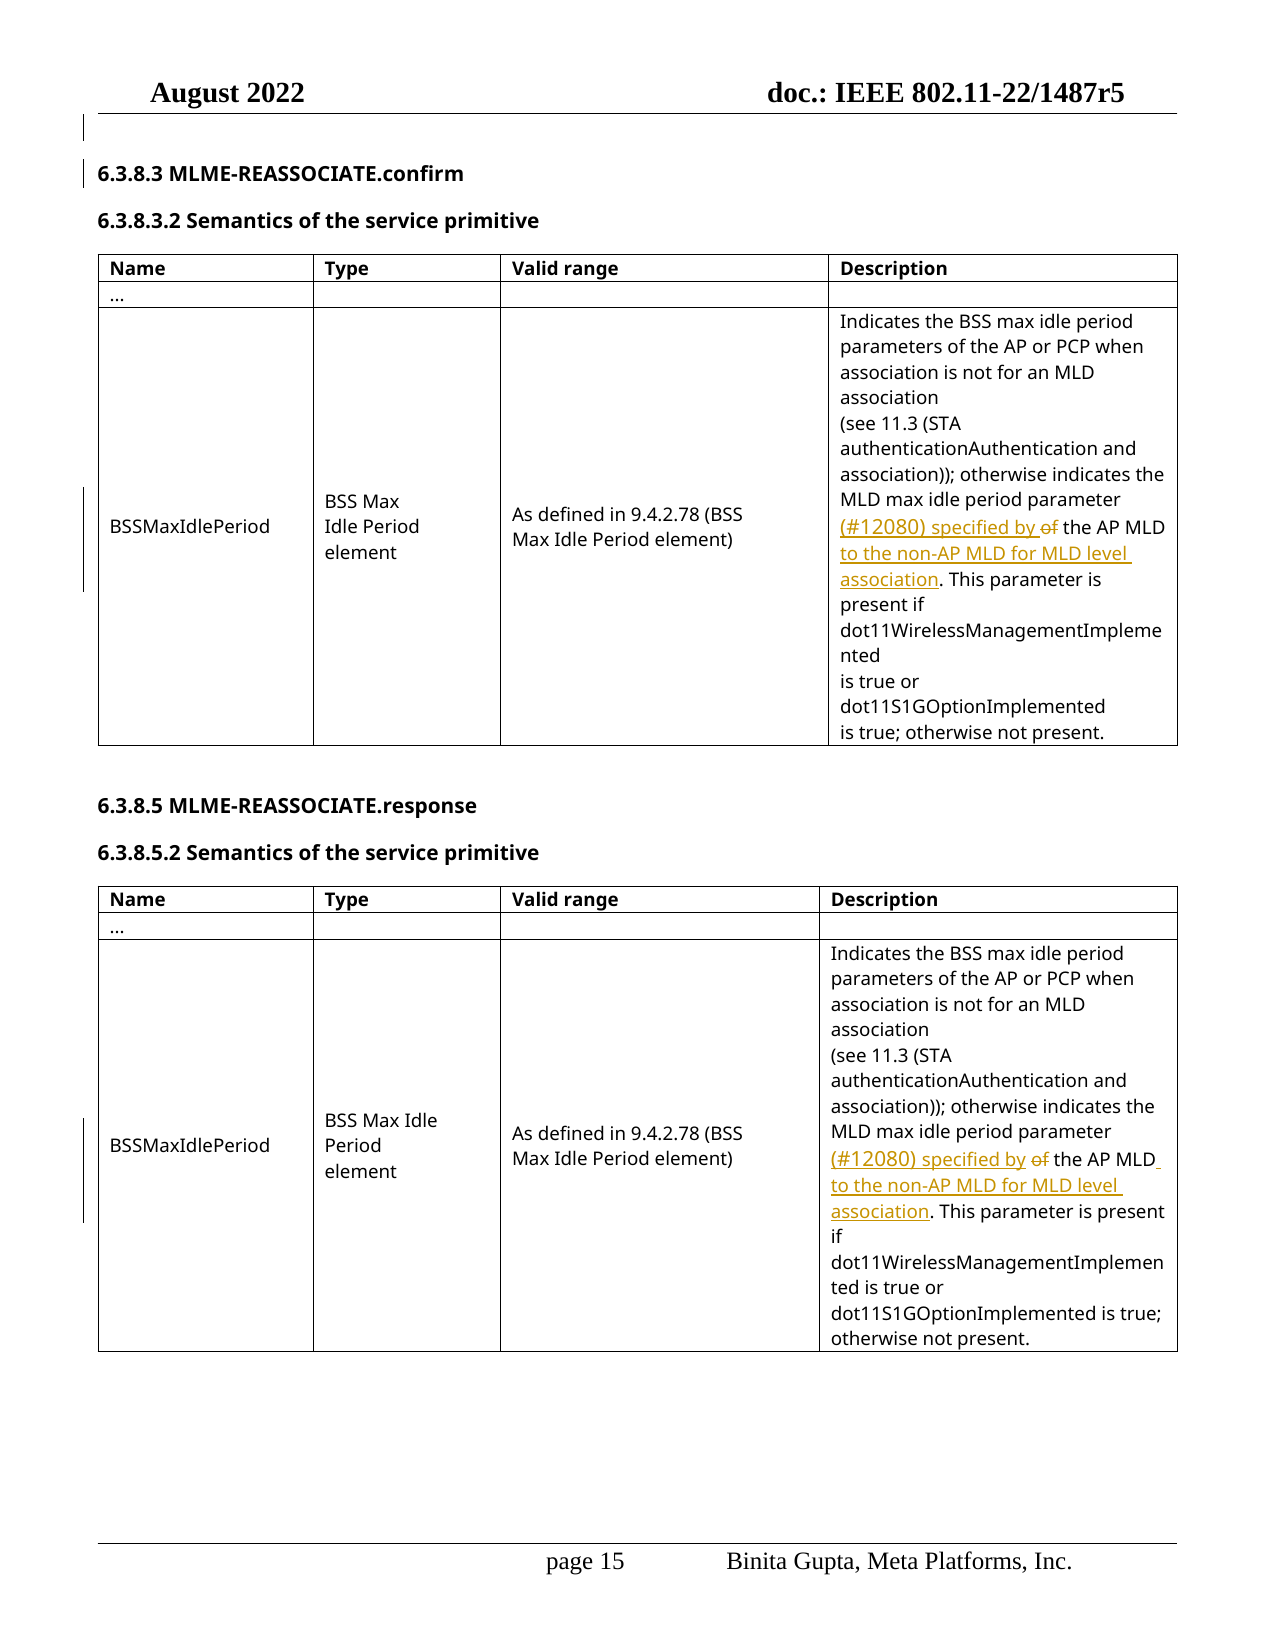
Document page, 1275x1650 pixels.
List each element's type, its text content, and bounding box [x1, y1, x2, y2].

table_cell BSSMaxIdlePeriod [99, 940, 313, 1351]
text 6.3.8.3 MLME-REASSOCIATE.confirm [97, 159, 1177, 188]
table_cell As defined in 9.4.2.78 (BSS Max Idle Period element) [501, 308, 828, 745]
table_cell [314, 913, 500, 939]
table_cell [501, 913, 819, 939]
table_cell [314, 282, 500, 307]
table_header Description [820, 887, 1177, 912]
table_header Type [314, 887, 500, 912]
table_header Description [829, 255, 1177, 281]
table_header Name [99, 255, 313, 281]
text 6.3.8.5 MLME-REASSOCIATE.response [97, 791, 1177, 819]
table_cell ... [99, 913, 313, 939]
table_cell [829, 282, 1177, 307]
table_cell As defined in 9.4.2.78 (BSS Max Idle Period element) [501, 940, 819, 1351]
table_header Valid range [501, 887, 819, 912]
text 6.3.8.5.2 Semantics of the service primitive [97, 838, 1177, 867]
table_cell [501, 282, 828, 307]
table_cell BSSMaxIdlePeriod [99, 308, 313, 745]
table_header Name [99, 887, 313, 912]
table_cell [820, 913, 1177, 939]
table_header Type [314, 255, 500, 281]
table_header Valid range [501, 255, 828, 281]
table_cell BSS Max Idle Period element [314, 308, 500, 745]
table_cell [829, 308, 1177, 745]
table_cell ... [99, 282, 313, 307]
table_cell BSS Max Idle Period element [314, 940, 500, 1351]
text 6.3.8.3.2 Semantics of the service primitive [97, 207, 1177, 235]
